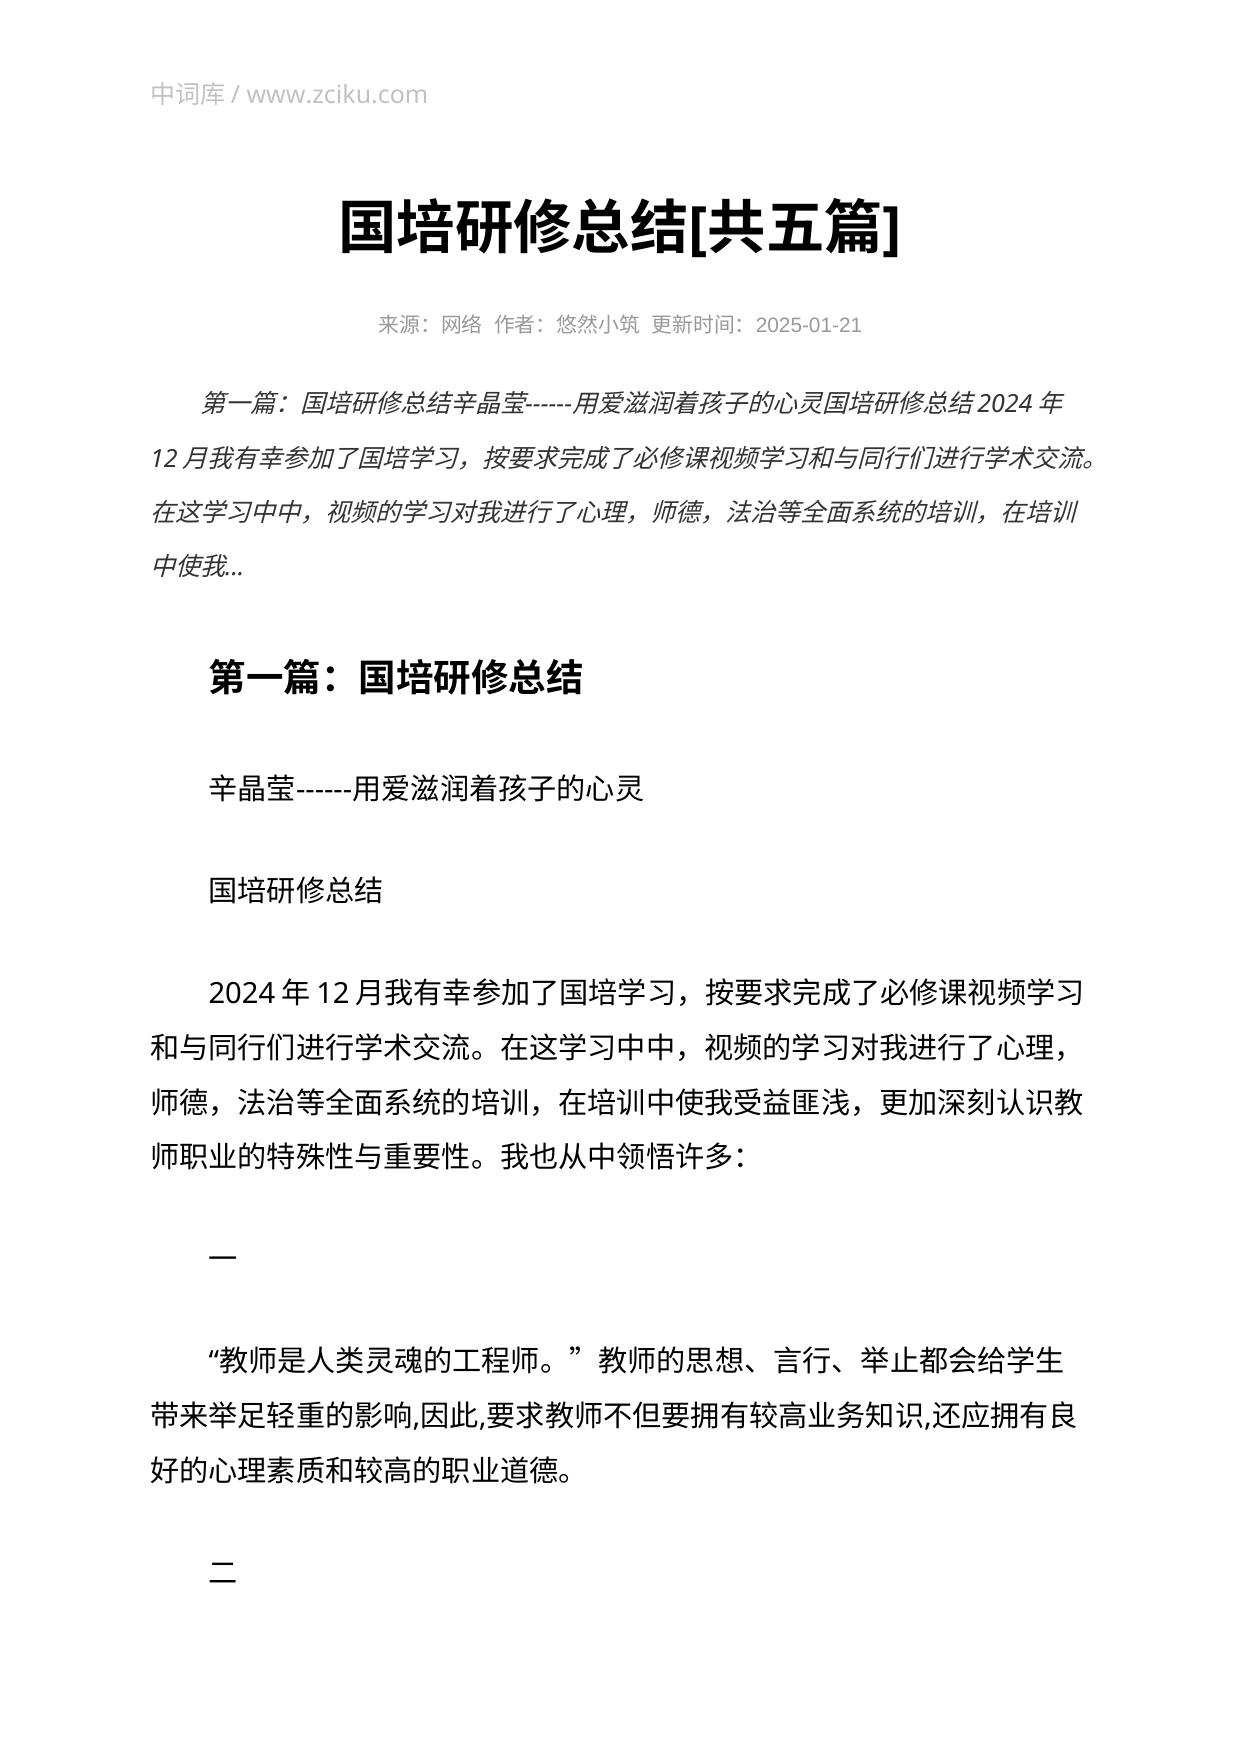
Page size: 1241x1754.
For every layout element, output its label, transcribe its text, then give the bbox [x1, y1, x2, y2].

text 二 [150, 1549, 1090, 1592]
text 国培研修总结 [150, 867, 1090, 910]
text 辛晶莹------用爱滋润着孩子的心灵 [150, 766, 1090, 808]
text 来源：网络 作者：悠然小筑 更新时间：2025-01-21 [150, 313, 1090, 337]
text 一 [150, 1236, 1090, 1278]
subtitle 国培研修总结[共五篇] [150, 181, 1090, 266]
text 第一篇：国培研修总结辛晶莹------用爱滋润着孩子的心灵国培研修总结2024年12月我有幸参加了国培学习，按要求完成了必修课视频学习和与同行们进行学术交流。在这学习中中，视频的学习对我进行了心理，师德，法治等全面系统的培训，在培训中使我... [150, 384, 1090, 583]
text 2024年12月我有幸参加了国培学习，按要求完成了必修课视频学习和与同行们进行学术交流。在这学习中中，视频的学习对我进行了心理，师德，法治等全面系统的培训，在培训中使我受益匪浅，更加深刻认识教师职业的特殊性与重要性。我也从中领悟许多： [150, 969, 1090, 1176]
text “教师是人类灵魂的工程师。”教师的思想、言行、举止都会给学生带来举足轻重的影响,因此,要求教师不但要拥有较高业务知识,还应拥有良好的心理素质和较高的职业道德。 [150, 1338, 1090, 1490]
text 第一篇：国培研修总结 [150, 648, 1090, 702]
